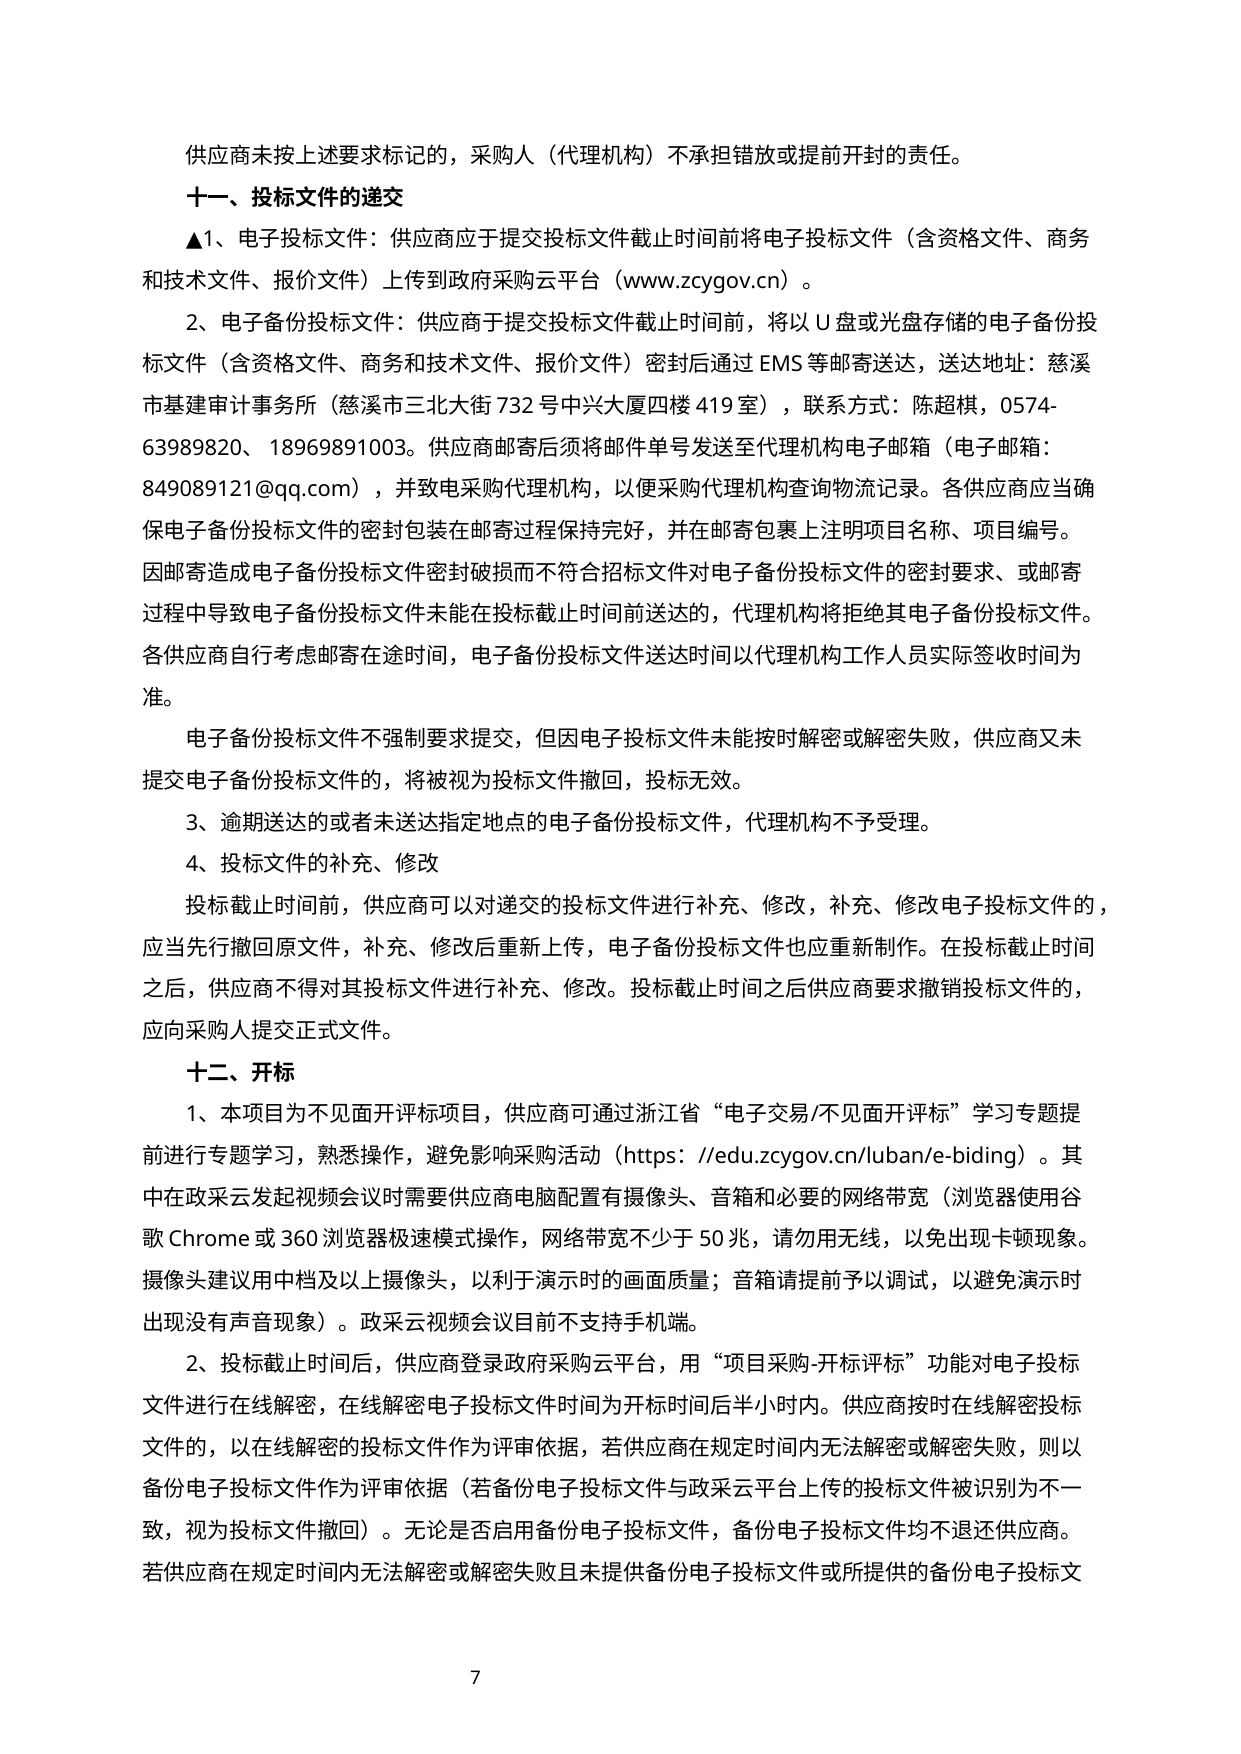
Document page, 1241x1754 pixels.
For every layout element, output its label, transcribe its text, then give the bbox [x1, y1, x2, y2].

text 十二、开标 [142, 1047, 1098, 1088]
text 供应商未按上述要求标记的，采购人（代理机构）不承担错放或提前开封的责任。 [142, 130, 1098, 172]
text 投标截止时间前，供应商可以对递交的投标文件进行补充、修改，补充、修改电子投标文件的，应当先行撤回原文件，补充、修改后重新上传，电子备份投标文件也应重新制作。在投标截止时间之后，供应商不得对其投标文件进行补充、修改。投标截止时间之后供应商要求撤销投标文件的，应向采购人提交正式文件。 [142, 880, 1098, 1047]
text 1、本项目为不见面开评标项目，供应商可通过浙江省“电子交易/不见面开评标”学习专题提前进行专题学习，熟悉操作，避免影响采购活动（https：//edu.zcygov.cn/luban/e-biding）。其中在政采云发起视频会议时需要供应商电脑配置有摄像头、音箱和必要的网络带宽（浏览器使用谷歌Chrome或360浏览器极速模式操作，网络带宽不少于50兆，请勿用无线，以免出现卡顿现象。摄像头建议用中档及以上摄像头，以利于演示时的画面质量；音箱请提前予以调试，以避免演示时出现没有声音现象）。政采云视频会议目前不支持手机端。 [142, 1088, 1098, 1338]
text 2、电子备份投标文件：供应商于提交投标文件截止时间前，将以U盘或光盘存储的电子备份投标文件（含资格文件、商务和技术文件、报价文件）密封后通过EMS等邮寄送达，送达地址：慈溪市基建审计事务所（慈溪市三北大街732号中兴大厦四楼419室），联系方式：陈超棋，0574-63989820、 18969891003。供应商邮寄后须将邮件单号发送至代理机构电子邮箱（电子邮箱：849089121@qq.com），并致电采购代理机构，以便采购代理机构查询物流记录。各供应商应当确保电子备份投标文件的密封包装在邮寄过程保持完好，并在邮寄包裹上注明项目名称、项目编号。因邮寄造成电子备份投标文件密封破损而不符合招标文件对电子备份投标文件的密封要求、或邮寄过程中导致电子备份投标文件未能在投标截止时间前送达的，代理机构将拒绝其电子备份投标文件。各供应商自行考虑邮寄在途时间，电子备份投标文件送达时间以代理机构工作人员实际签收时间为准。 [142, 297, 1098, 713]
text ▲1、电子投标文件：供应商应于提交投标文件截止时间前将电子投标文件（含资格文件、商务和技术文件、报价文件）上传到政府采购云平台（www.zcygov.cn）。 [142, 213, 1098, 297]
text 十一、投标文件的递交 [142, 172, 1098, 213]
text 4、投标文件的补充、修改 [142, 838, 1098, 880]
text 电子备份投标文件不强制要求提交，但因电子投标文件未能按时解密或解密失败，供应商又未提交电子备份投标文件的，将被视为投标文件撤回，投标无效。 [142, 713, 1098, 797]
text 3、逾期送达的或者未送达指定地点的电子备份投标文件，代理机构不予受理。 [142, 797, 1098, 838]
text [142, 1338, 1098, 1588]
